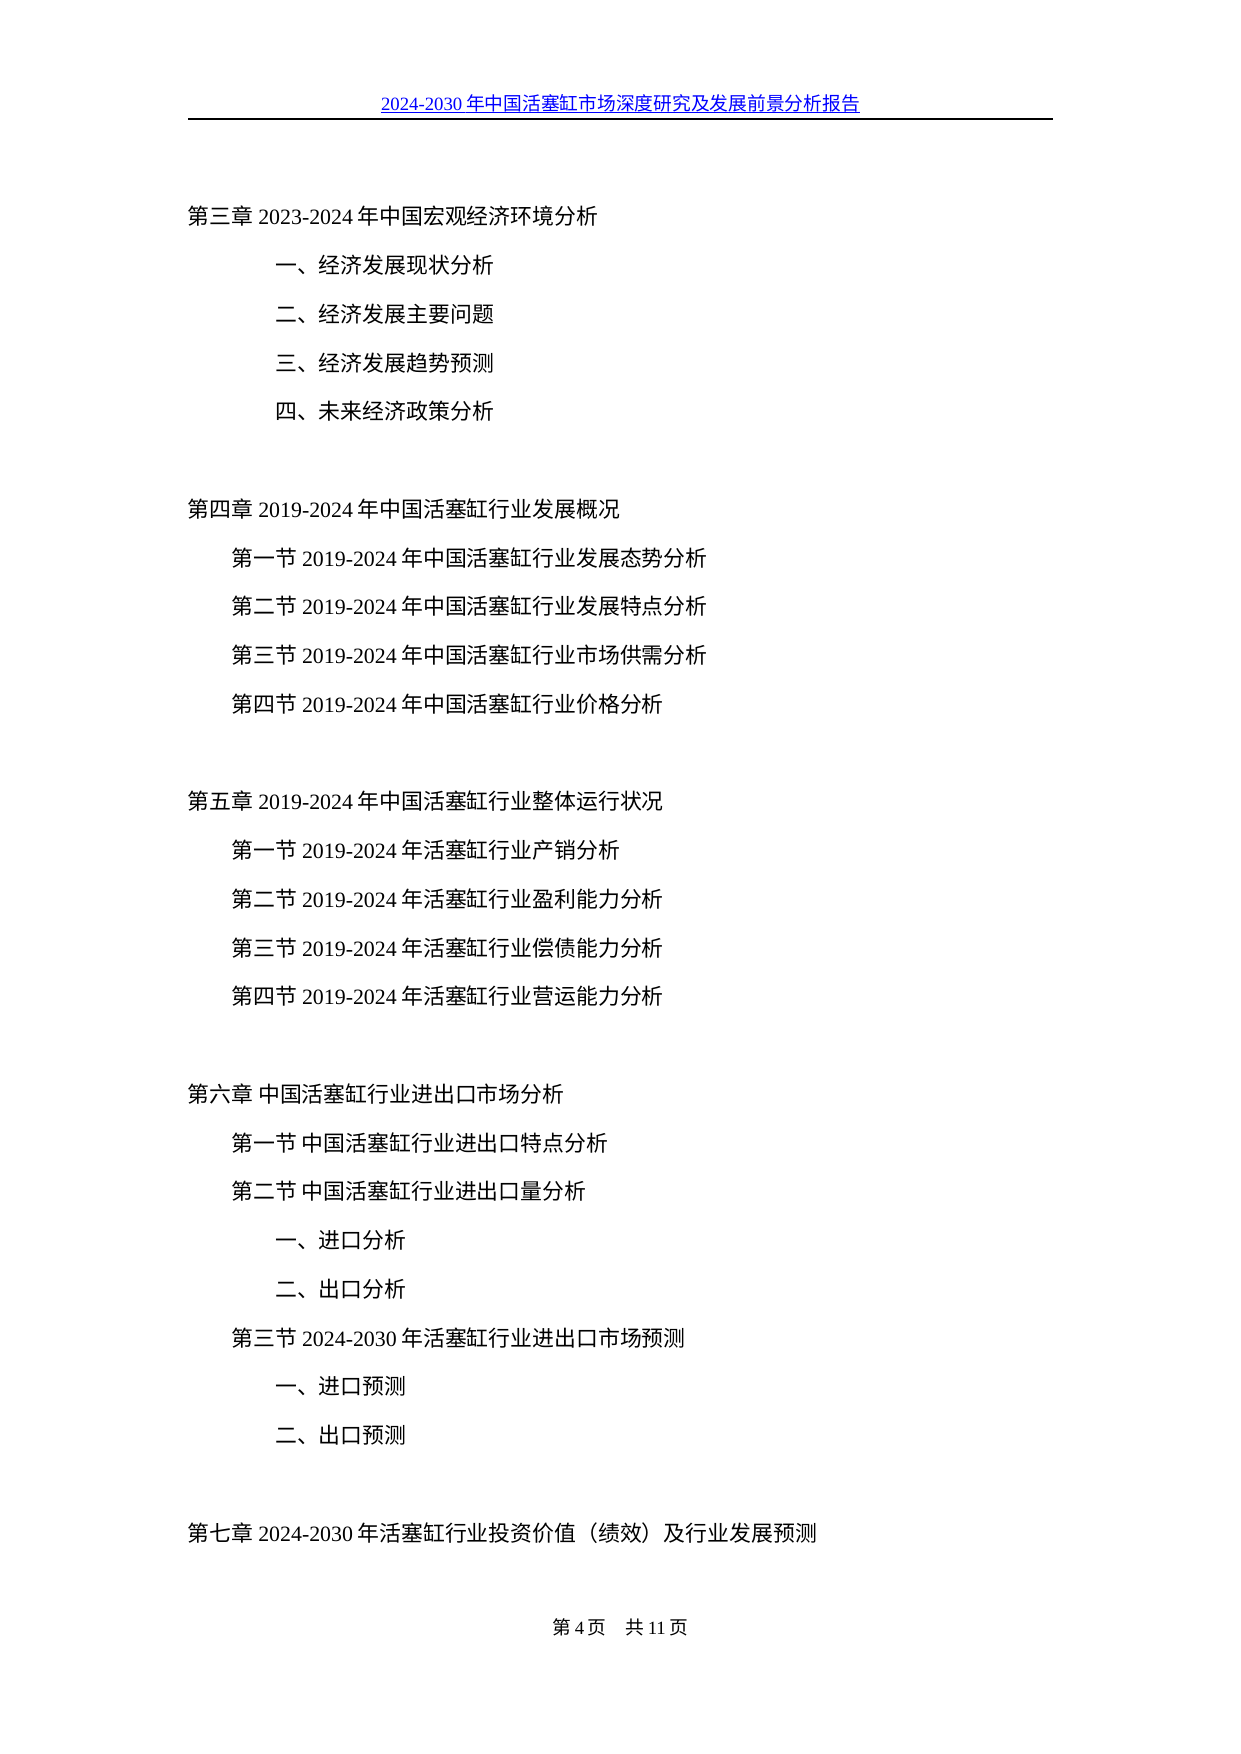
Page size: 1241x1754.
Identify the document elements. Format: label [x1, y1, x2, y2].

text [187, 150, 1053, 1548]
